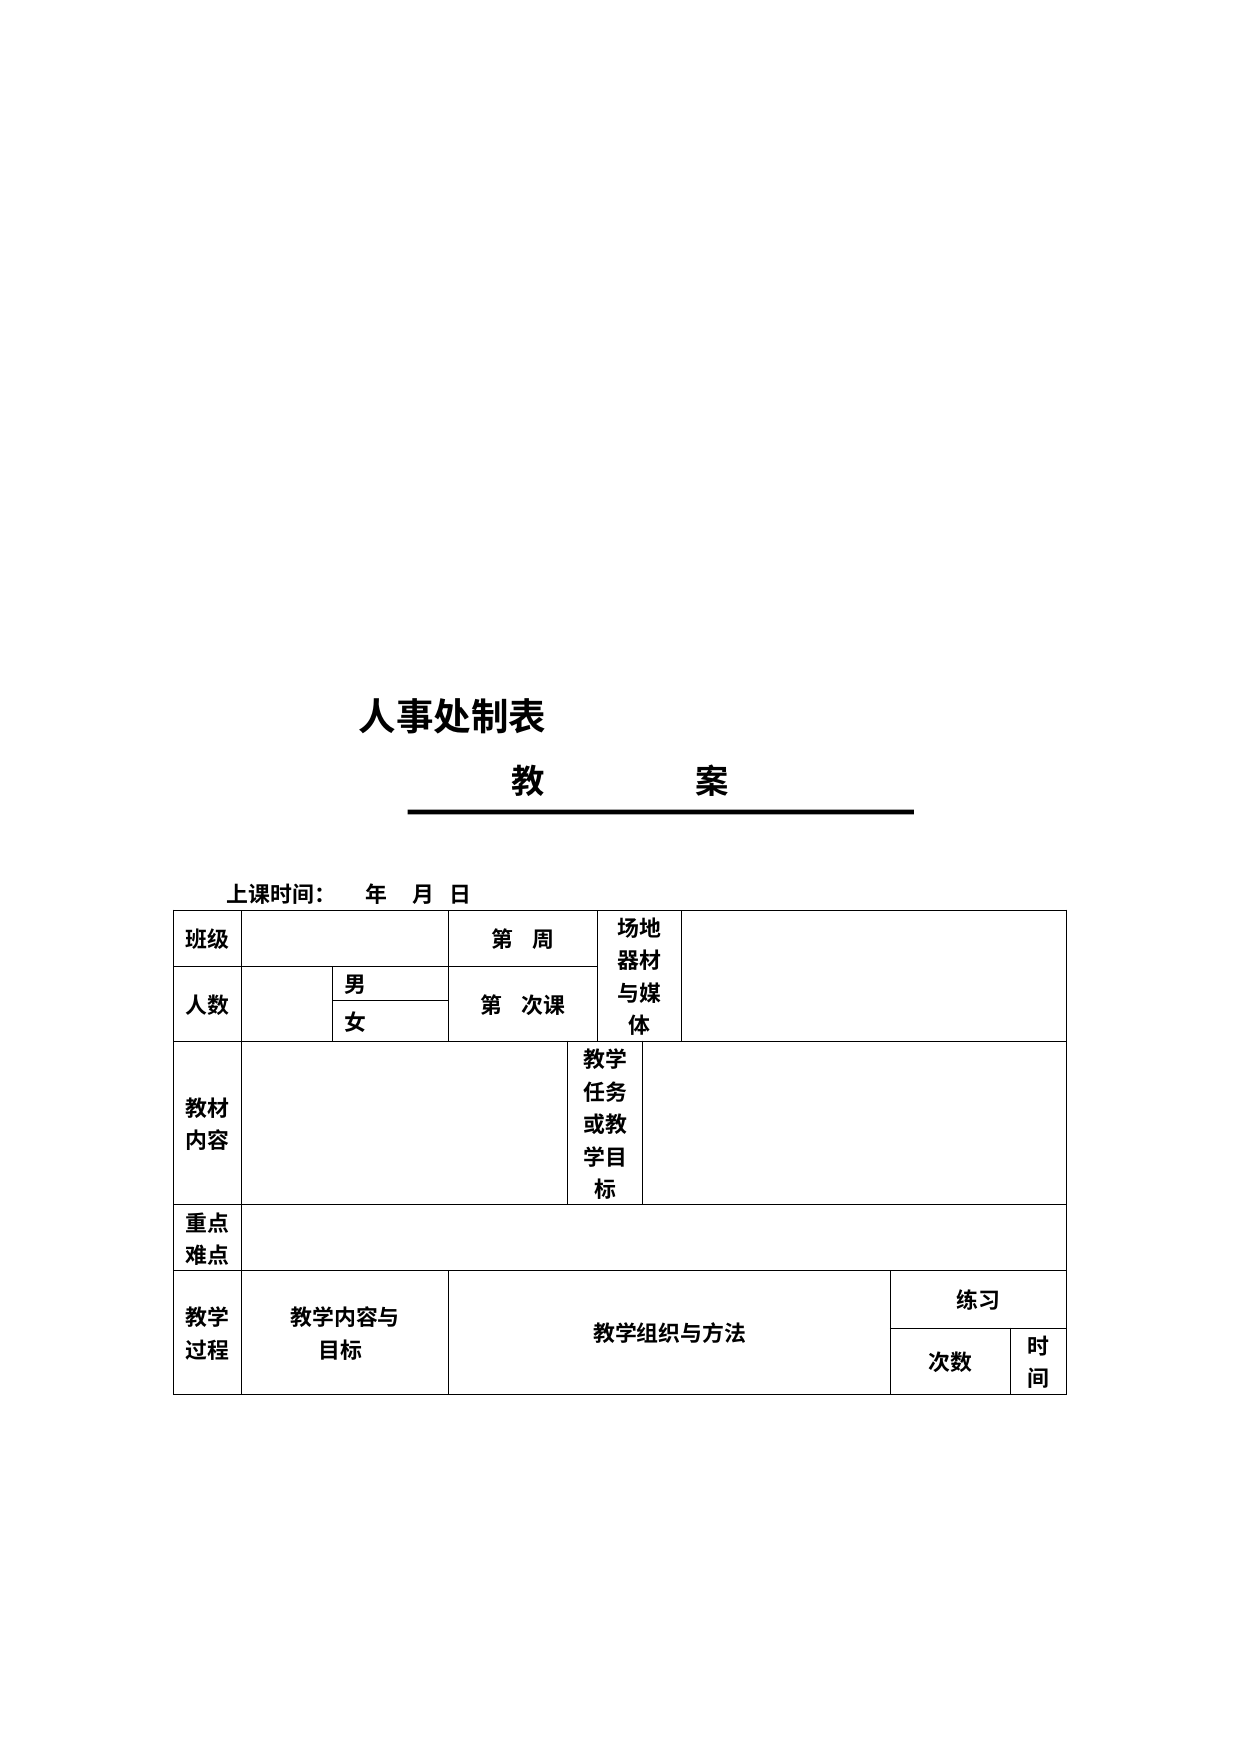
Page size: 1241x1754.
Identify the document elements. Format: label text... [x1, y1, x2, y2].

table_cell 人数 [174, 967, 241, 1041]
table_cell 男 [333, 967, 448, 999]
table_cell [242, 1042, 567, 1204]
table_header 场地器材与媒体 [598, 911, 681, 1041]
text 教 案 [183, 747, 1058, 812]
table_cell 练习 [891, 1271, 1066, 1327]
table_cell 教材内容 [174, 1042, 241, 1204]
table_cell 教学内容与 目标 [242, 1271, 448, 1393]
table_cell [242, 1205, 1066, 1270]
table_cell 教学组织与方法 [449, 1271, 890, 1393]
table_cell 女 [333, 1001, 448, 1041]
text 人事处制表 [183, 682, 1058, 747]
table_cell 第 次课 [449, 967, 597, 1041]
table_header 班级 [174, 911, 241, 966]
table_cell 重点难点 [174, 1205, 241, 1270]
table_cell 次数 [891, 1329, 1010, 1393]
table_header 第 周 [449, 911, 597, 966]
table_cell 教学过程 [174, 1271, 241, 1393]
text 上课时间： 年 月 日 [183, 877, 1058, 909]
table_cell 时间 [1011, 1329, 1066, 1393]
table_cell [242, 967, 332, 1041]
table_header [682, 911, 1066, 1041]
table_cell [643, 1042, 1066, 1204]
table_cell 教学任务或教学目标 [568, 1042, 642, 1204]
table_header [242, 911, 448, 966]
